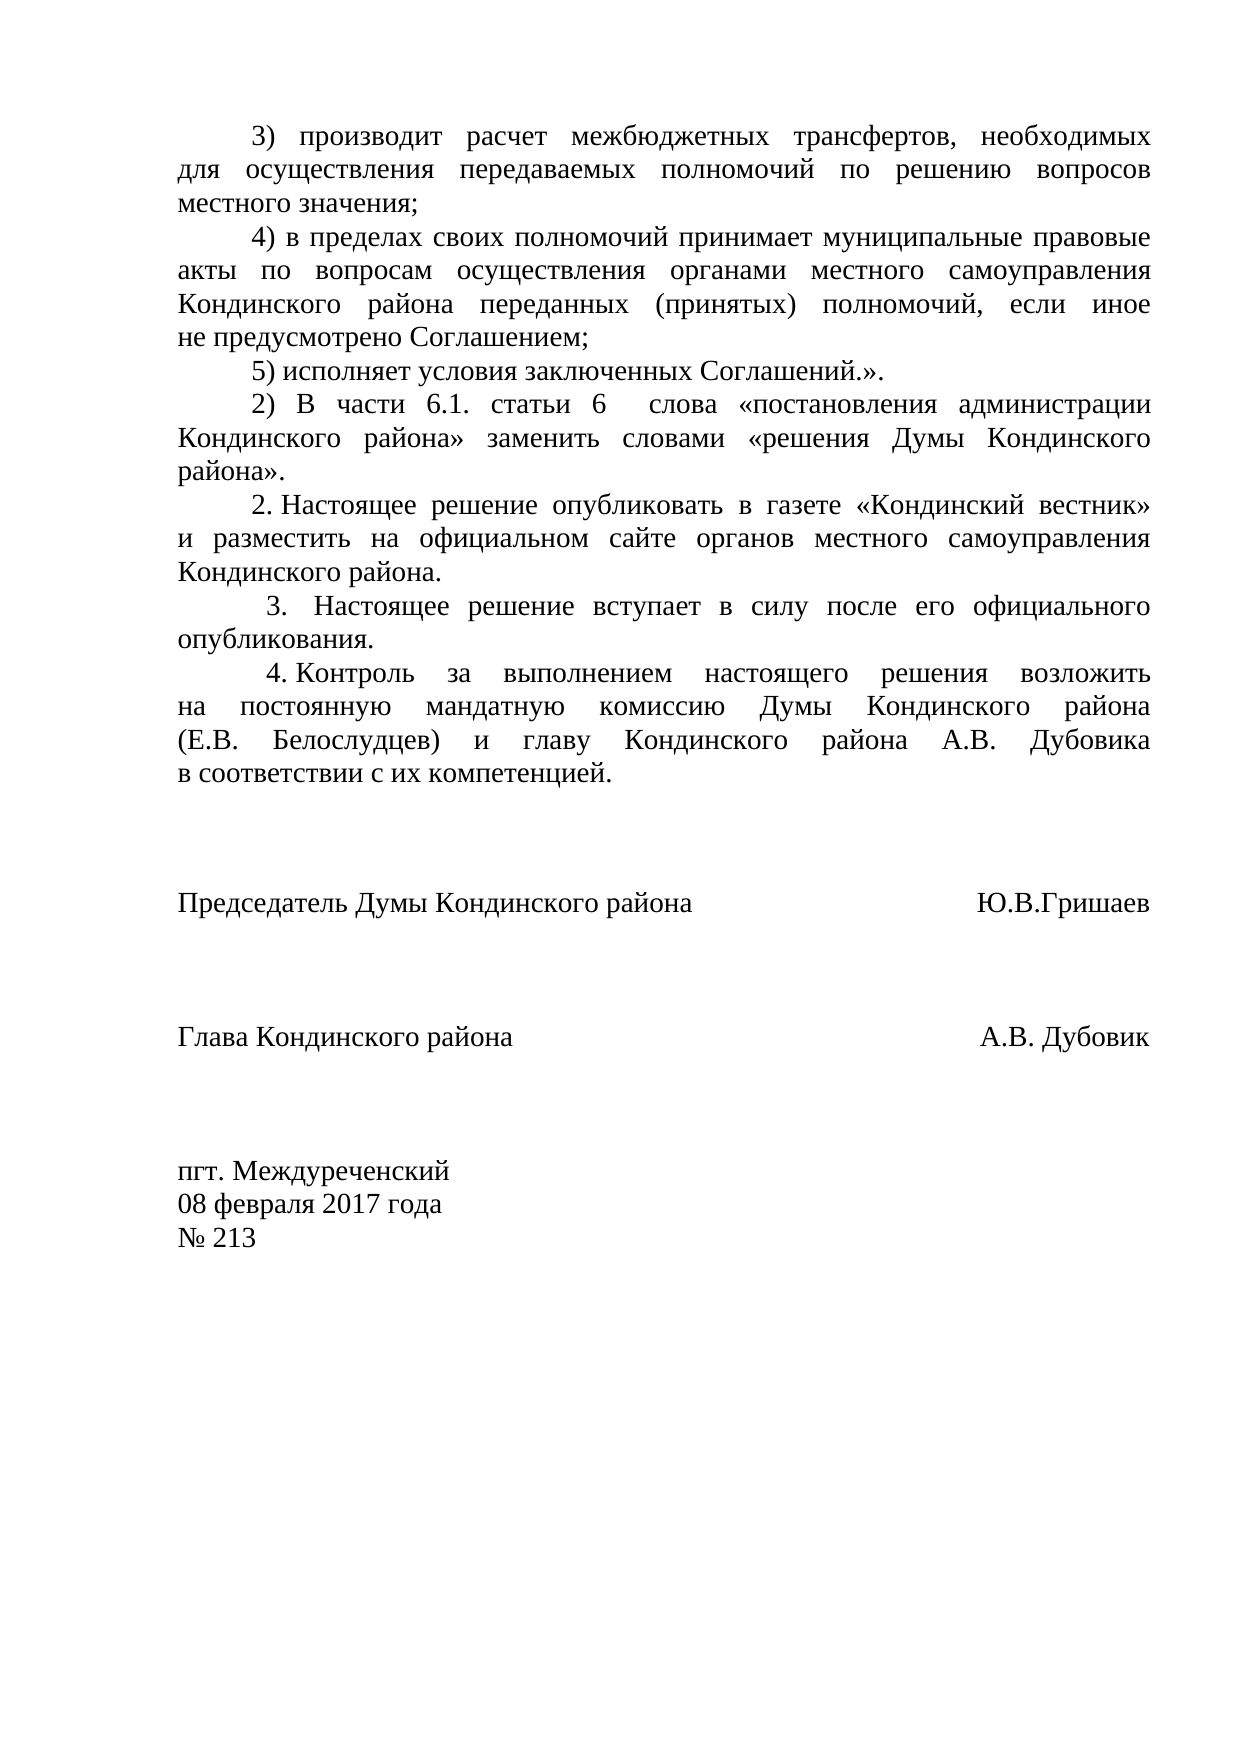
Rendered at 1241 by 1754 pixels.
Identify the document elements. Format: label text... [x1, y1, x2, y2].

text 08 февраля 2017 года [177, 1187, 1152, 1220]
list Настоящее решение опубликовать в газете «Кондинский вестник» и разместить на официальном сайте органов местного самоуправления Кондинского района. [177, 487, 1152, 588]
text № 213 [177, 1220, 1152, 1254]
list Контроль за выполнением настоящего решения возложить на постоянную мандатную комиссию Думы Кондинского района (Е.В. Белослудцев) и главу Кондинского района А.В. Дубовика в соответствии с их компетенцией. [177, 655, 1152, 789]
list Настоящее решение вступает в силу после его официального опубликования. [177, 588, 1152, 655]
text Глава Кондинского района А.В. Дубовик [177, 1019, 1152, 1052]
text 3) производит расчет межбюджетных трансфертов, необходимых для осуществления передаваемых полномочий по решению вопросов местного значения; [177, 118, 1152, 219]
text 4) в пределах своих полномочий принимает муниципальные правовые акты по вопросам осуществления органами местного самоуправления Кондинского района переданных (принятых) полномочий, если иное не предусмотрено Соглашением; [177, 219, 1152, 353]
text 5) исполняет условия заключенных Соглашений.». [177, 353, 1152, 386]
text пгт. Междуреченский [177, 1153, 1152, 1187]
text Председатель Думы Кондинского района Ю.В.Гришаев [177, 885, 1152, 918]
text 2) В части 6.1. статьи 6 слова «постановления администрации Кондинского района» заменить словами «решения Думы Кондинского района». [177, 386, 1152, 487]
